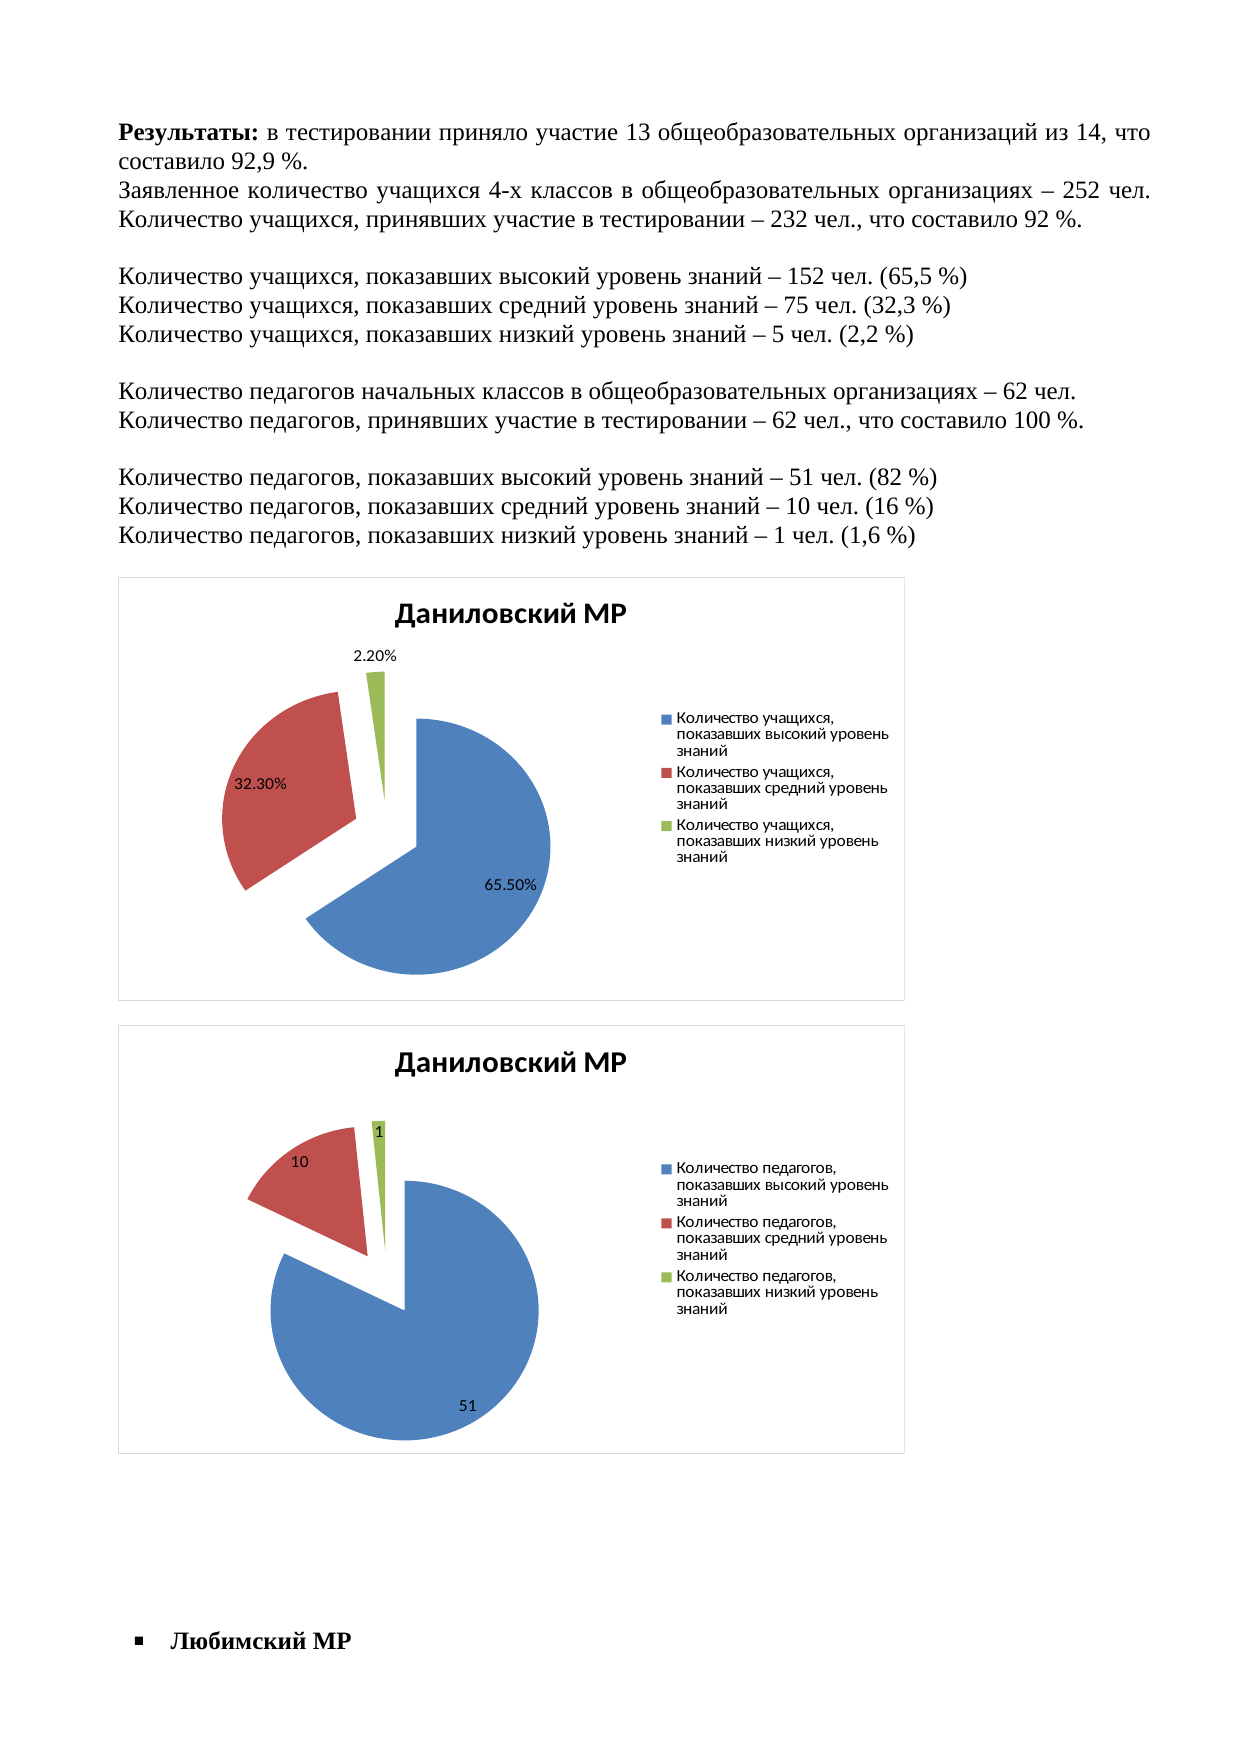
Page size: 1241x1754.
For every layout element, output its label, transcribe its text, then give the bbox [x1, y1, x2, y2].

text Количество педагогов, показавших средний уровень знаний – 10 чел. (16 %) [118, 491, 1152, 520]
text Количество педагогов, показавших низкий уровень знаний – 1 чел. (1,6 %) [118, 520, 1152, 549]
text Количество педагогов, принявших участие в тестировании – 62 чел., что составило 100 %. [118, 405, 1152, 434]
text Количество педагогов, показавших высокий уровень знаний – 51 чел. (82 %) [118, 462, 1152, 491]
text Количество учащихся, показавших низкий уровень знаний – 5 чел. (2,2 %) [118, 319, 1152, 347]
list Любимский МР [133, 1626, 1152, 1655]
text Количество педагогов начальных классов в общеобразовательных организациях – 62 чел. [118, 376, 1152, 405]
text Количество учащихся, показавших высокий уровень знаний – 152 чел. (65,5 %) [118, 261, 1152, 290]
text Количество учащихся, показавших средний уровень знаний – 75 чел. (32,3 %) [118, 290, 1152, 319]
text Заявленное количество учащихся 4-х классов в общеобразовательных организациях – 252 чел. Количество учащихся, принявших участие в тестировании – 232 чел., что составило 92 %. [118, 175, 1152, 232]
text Результаты: в тестировании приняло участие 13 общеобразовательных организаций из 14, что составило 92,9 %. [118, 117, 1152, 175]
